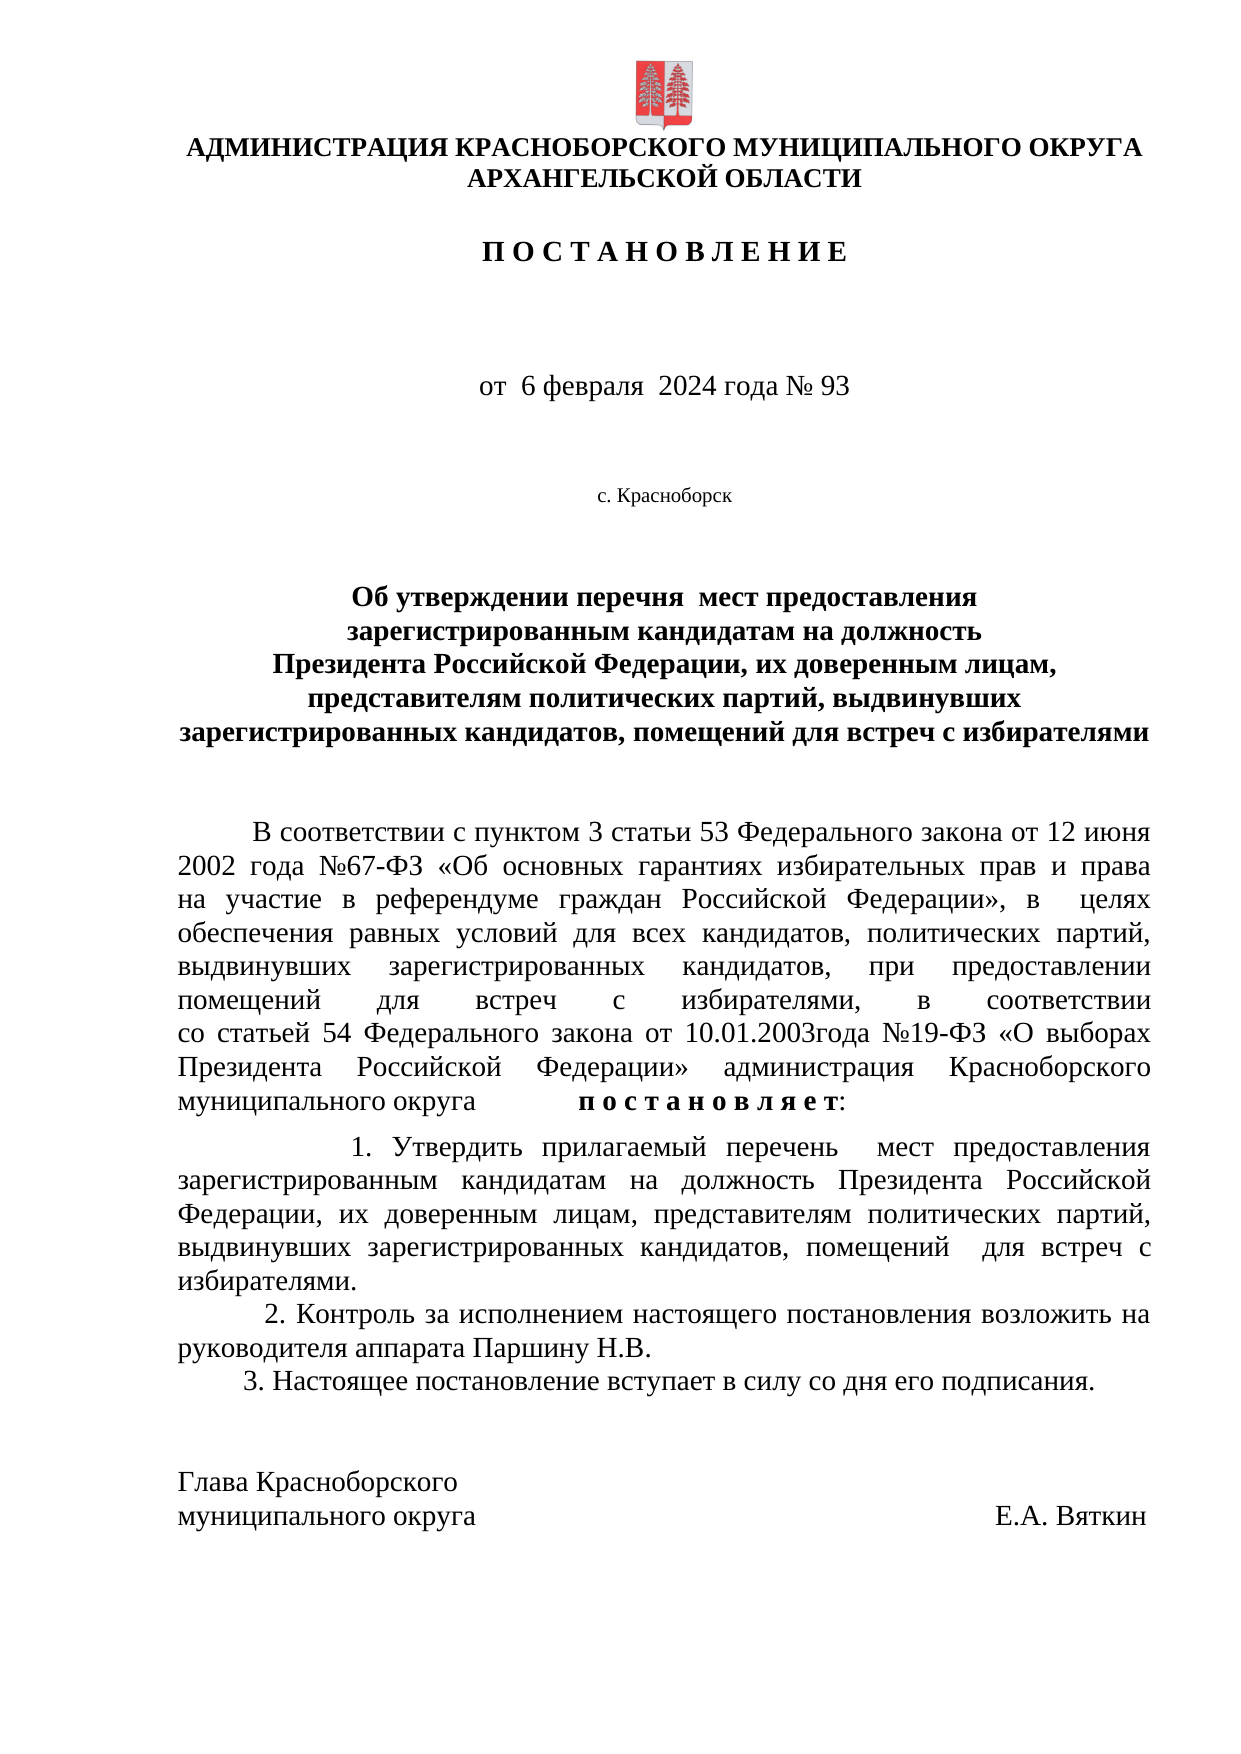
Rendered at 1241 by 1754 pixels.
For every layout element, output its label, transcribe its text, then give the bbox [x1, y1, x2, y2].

text Глава Красноборского [177, 1464, 1152, 1498]
text 1. Утвердить прилагаемый перечень мест предоставления зарегистрированным кандидатам на должность Президента Российской Федерации, их доверенным лицам, представителям политических партий, выдвинувших зарегистрированных кандидатов, помещений для встреч с избирателями. [177, 1129, 1152, 1296]
text В соответствии с пунктом 3 статьи 53 Федерального закона от 12 июня 2002 года №67-ФЗ «Об основных гарантиях избирательных прав и права на участие в референдуме граждан Российской Федерации», в целях обеспечения равных условий для всех кандидатов, политических партий, выдвинувших зарегистрированных кандидатов, при предоставлении помещений для встреч с избирателями, в соответствии со статьей 54 Федерального закона от 10.01.2003года №19-ФЗ «О выборах Президента Российской Федерации» администрация Красноборского муниципального округа п о с т а н о в л я е т: [177, 814, 1152, 1116]
text 2. Контроль за исполнением настоящего постановления возложить на руководителя аппарата Паршину Н.В. [177, 1296, 1152, 1363]
text от 6 февраля 2024 года № 93 [177, 368, 1152, 402]
picture [635, 59, 694, 132]
text АДМИНИСТРАЦИЯ КРАСНОБОРСКОГО МУНИЦИПАЛЬНОГО ОКРУГА [177, 131, 1152, 162]
text Об утверждении перечня мест предоставления [177, 579, 1152, 613]
text 3. Настоящее постановление вступает в силу со дня его подписания. [177, 1363, 1152, 1397]
text П О С Т А Н О В Л Е Н И Е [177, 234, 1152, 267]
text с. Красноборск [177, 483, 1152, 507]
text АРХАНГЕЛЬСКОЙ ОБЛАСТИ [177, 162, 1152, 193]
title муниципального округа Е.А. Вяткин [177, 1498, 1152, 1531]
text зарегистрированным кандидатам на должность Президента Российской Федерации, их доверенным лицам, представителям политических партий, выдвинувших зарегистрированных кандидатов, помещений для встреч с избирателями [177, 613, 1152, 747]
